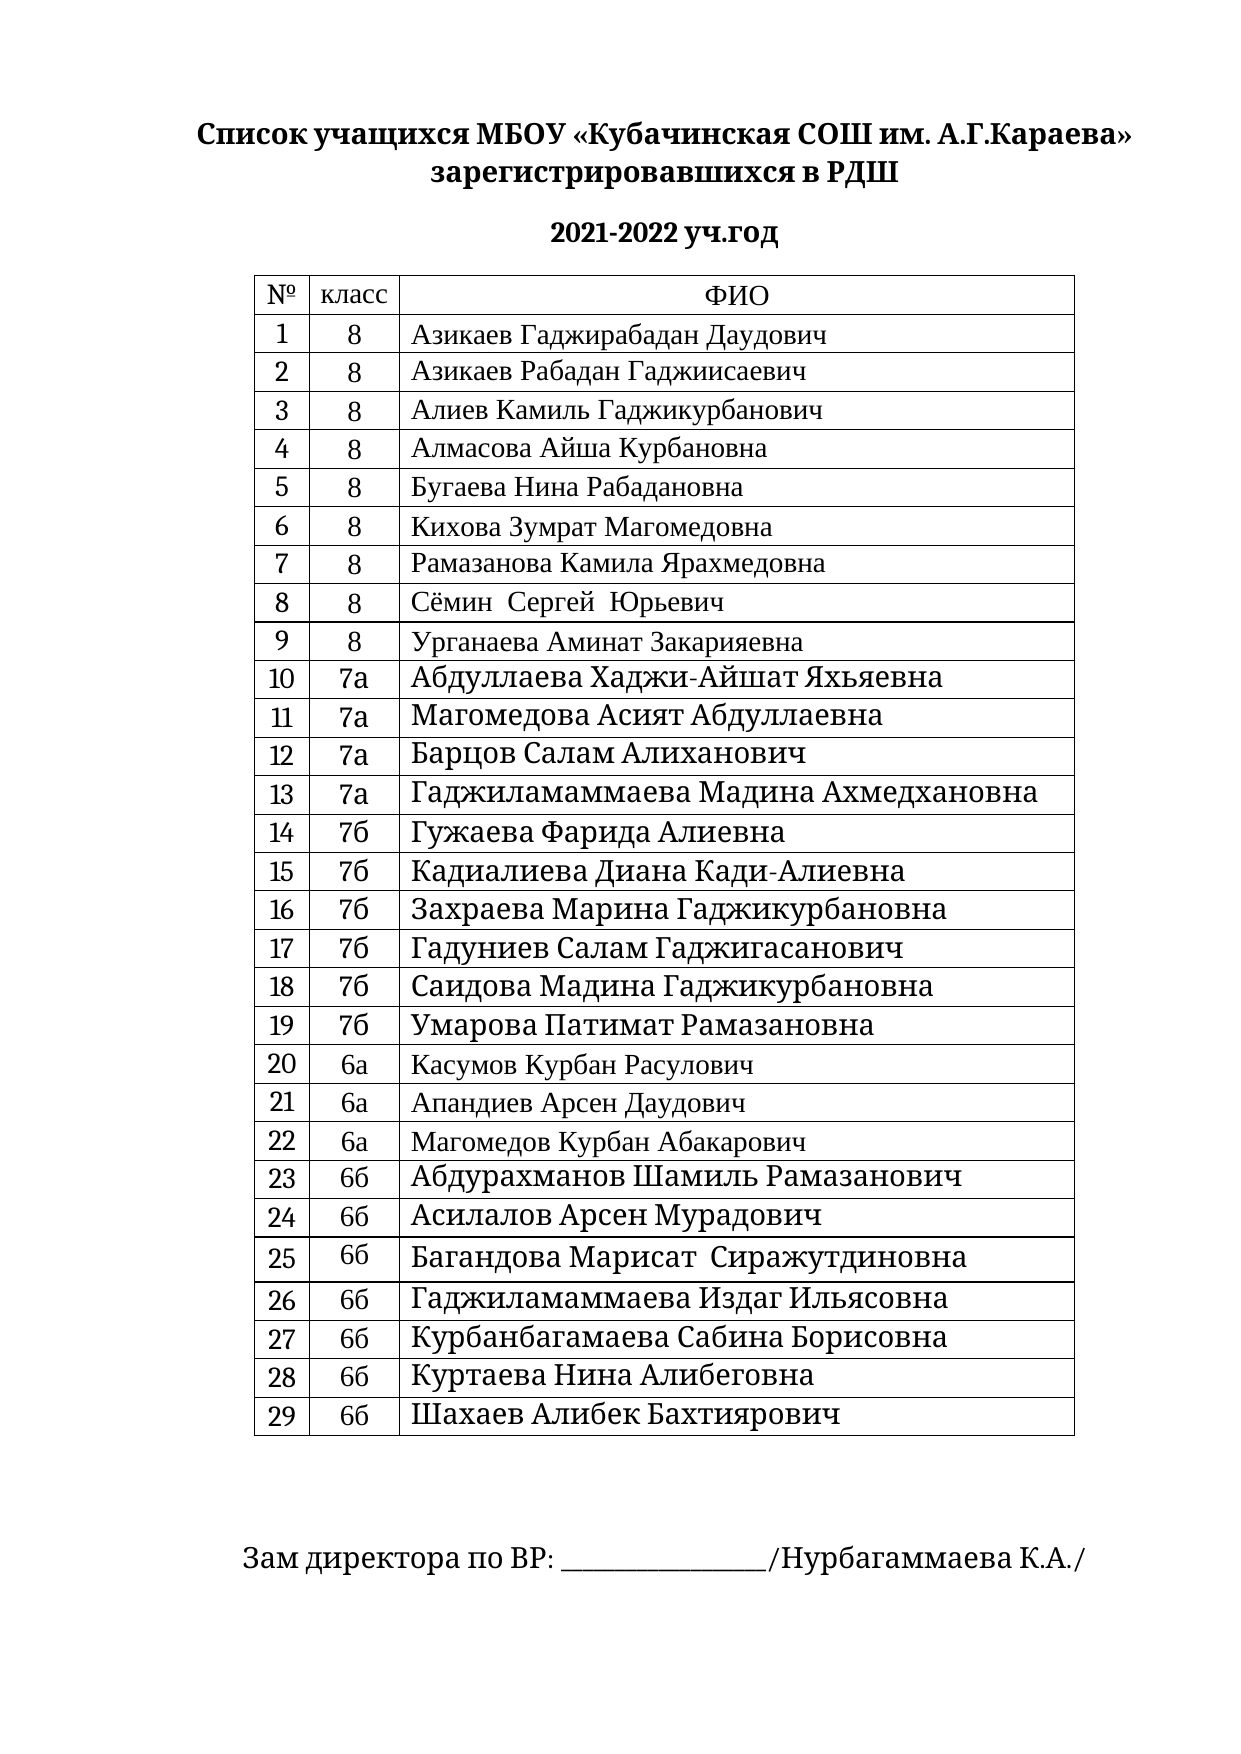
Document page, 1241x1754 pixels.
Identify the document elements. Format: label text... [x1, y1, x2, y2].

table_header класс [310, 276, 399, 314]
table_cell 18 [255, 968, 309, 1006]
text Зам директора по ВР: ___________________/Нурбагаммаева К.А./ [177, 1542, 1152, 1576]
table_cell Курбанбагамаева Сабина Борисовна [400, 1321, 1074, 1358]
table_cell 6б [310, 1161, 399, 1198]
table_cell 8 [310, 469, 399, 506]
table_cell Гадуниев Салам Гаджигасанович [400, 930, 1074, 967]
table_header ФИО [400, 276, 1074, 314]
table_cell 2 [255, 353, 309, 391]
table_cell 8 [310, 507, 399, 544]
table_cell 7а [310, 661, 399, 698]
table_cell 7а [310, 776, 399, 813]
table_cell 7б [310, 815, 399, 852]
table_cell Рамазанова Камила Ярахмедовна [400, 546, 1074, 583]
table_cell 23 [255, 1161, 309, 1198]
table_cell 28 [255, 1359, 309, 1397]
table_cell 26 [255, 1283, 309, 1320]
table_cell Гужаева Фарида Алиевна [400, 815, 1074, 852]
table_cell Азикаев Гаджирабадан Даудович [400, 315, 1074, 352]
table_cell 16 [255, 891, 309, 929]
table_cell Магомедова Асият Абдуллаевна [400, 699, 1074, 737]
table_cell 8 [310, 353, 399, 391]
table_cell 7а [310, 699, 399, 737]
table_cell 22 [255, 1122, 309, 1159]
table_cell 13 [255, 776, 309, 813]
table_cell 7б [310, 891, 399, 929]
table_cell 25 [255, 1238, 309, 1281]
table_cell Магомедов Курбан Абакарович [400, 1122, 1074, 1159]
table_cell Захраева Марина Гаджикурбановна [400, 891, 1074, 929]
table_cell 10 [255, 661, 309, 698]
table_cell 1 [255, 315, 309, 352]
table_cell 6б [310, 1398, 399, 1435]
table_cell Куртаева Нина Алибеговна [400, 1359, 1074, 1397]
table_cell Гаджиламаммаева Мадина Ахмедхановна [400, 776, 1074, 813]
table_cell Багандова Марисат Сиражутдиновна [400, 1238, 1074, 1281]
table_cell Азикаев Рабадан Гаджиисаевич [400, 353, 1074, 391]
table_cell Алмасова Айша Курбановна [400, 430, 1074, 468]
table_cell 6а [310, 1084, 399, 1121]
table_cell Сёмин Сергей Юрьевич [400, 584, 1074, 621]
table_cell 8 [255, 584, 309, 621]
table_cell Барцов Салам Алиханович [400, 738, 1074, 775]
table_cell 9 [255, 623, 309, 660]
table_cell 6б [310, 1321, 399, 1358]
table_cell 7а [310, 738, 399, 775]
table_cell Алиев Камиль Гаджикурбанович [400, 392, 1074, 429]
table_cell 8 [310, 623, 399, 660]
table_cell 7б [310, 968, 399, 1006]
table_cell Урганаева Аминат Закарияевна [400, 623, 1074, 660]
table_cell 17 [255, 930, 309, 967]
table_cell 8 [310, 315, 399, 352]
table_cell Абдуллаева Хаджи-Айшат Яхьяевна [400, 661, 1074, 698]
table_cell 6б [310, 1359, 399, 1397]
table_cell Умарова Патимат Рамазановна [400, 1007, 1074, 1044]
table_cell Кадиалиева Диана Кади-Алиевна [400, 853, 1074, 890]
table_cell 3 [255, 392, 309, 429]
table_cell Апандиев Арсен Даудович [400, 1084, 1074, 1121]
table_cell 6а [310, 1122, 399, 1159]
table_cell Шахаев Алибек Бахтиярович [400, 1398, 1074, 1435]
table_cell 20 [255, 1045, 309, 1083]
table_cell 14 [255, 815, 309, 852]
text Список учащихся МБОУ «Кубачинская СОШ им. А.Г.Караева» зарегистрировавшихся в РДШ [177, 118, 1152, 190]
table_cell Саидова Мадина Гаджикурбановна [400, 968, 1074, 1006]
table_cell 6 [255, 507, 309, 544]
table_cell 11 [255, 699, 309, 737]
table_cell 15 [255, 853, 309, 890]
table_cell 6б [310, 1199, 399, 1236]
table_cell 8 [310, 430, 399, 468]
table_cell 7б [310, 930, 399, 967]
table_cell Абдурахманов Шамиль Рамазанович [400, 1161, 1074, 1198]
table_cell 12 [255, 738, 309, 775]
table_cell Асилалов Арсен Мурадович [400, 1199, 1074, 1236]
table_cell 8 [310, 584, 399, 621]
table_cell 7б [310, 853, 399, 890]
table_cell 6б [310, 1283, 399, 1320]
table_cell 8 [310, 546, 399, 583]
table_cell 19 [255, 1007, 309, 1044]
table_cell 27 [255, 1321, 309, 1358]
table_cell 4 [255, 430, 309, 468]
table_cell Кихова Зумрат Магомедовна [400, 507, 1074, 544]
text 2021-2022 уч.год [177, 216, 1152, 249]
table_cell 6а [310, 1045, 399, 1083]
table_cell 5 [255, 469, 309, 506]
table_cell 21 [255, 1084, 309, 1121]
table_cell 29 [255, 1398, 309, 1435]
table_cell 6б [310, 1238, 399, 1281]
table_header № [255, 276, 309, 314]
table_cell Касумов Курбан Расулович [400, 1045, 1074, 1083]
table_cell Бугаева Нина Рабадановна [400, 469, 1074, 506]
table_cell 7б [310, 1007, 399, 1044]
table_cell 24 [255, 1199, 309, 1236]
table_cell 8 [310, 392, 399, 429]
table_cell 7 [255, 546, 309, 583]
table_cell Гаджиламаммаева Издаг Ильясовна [400, 1283, 1074, 1320]
